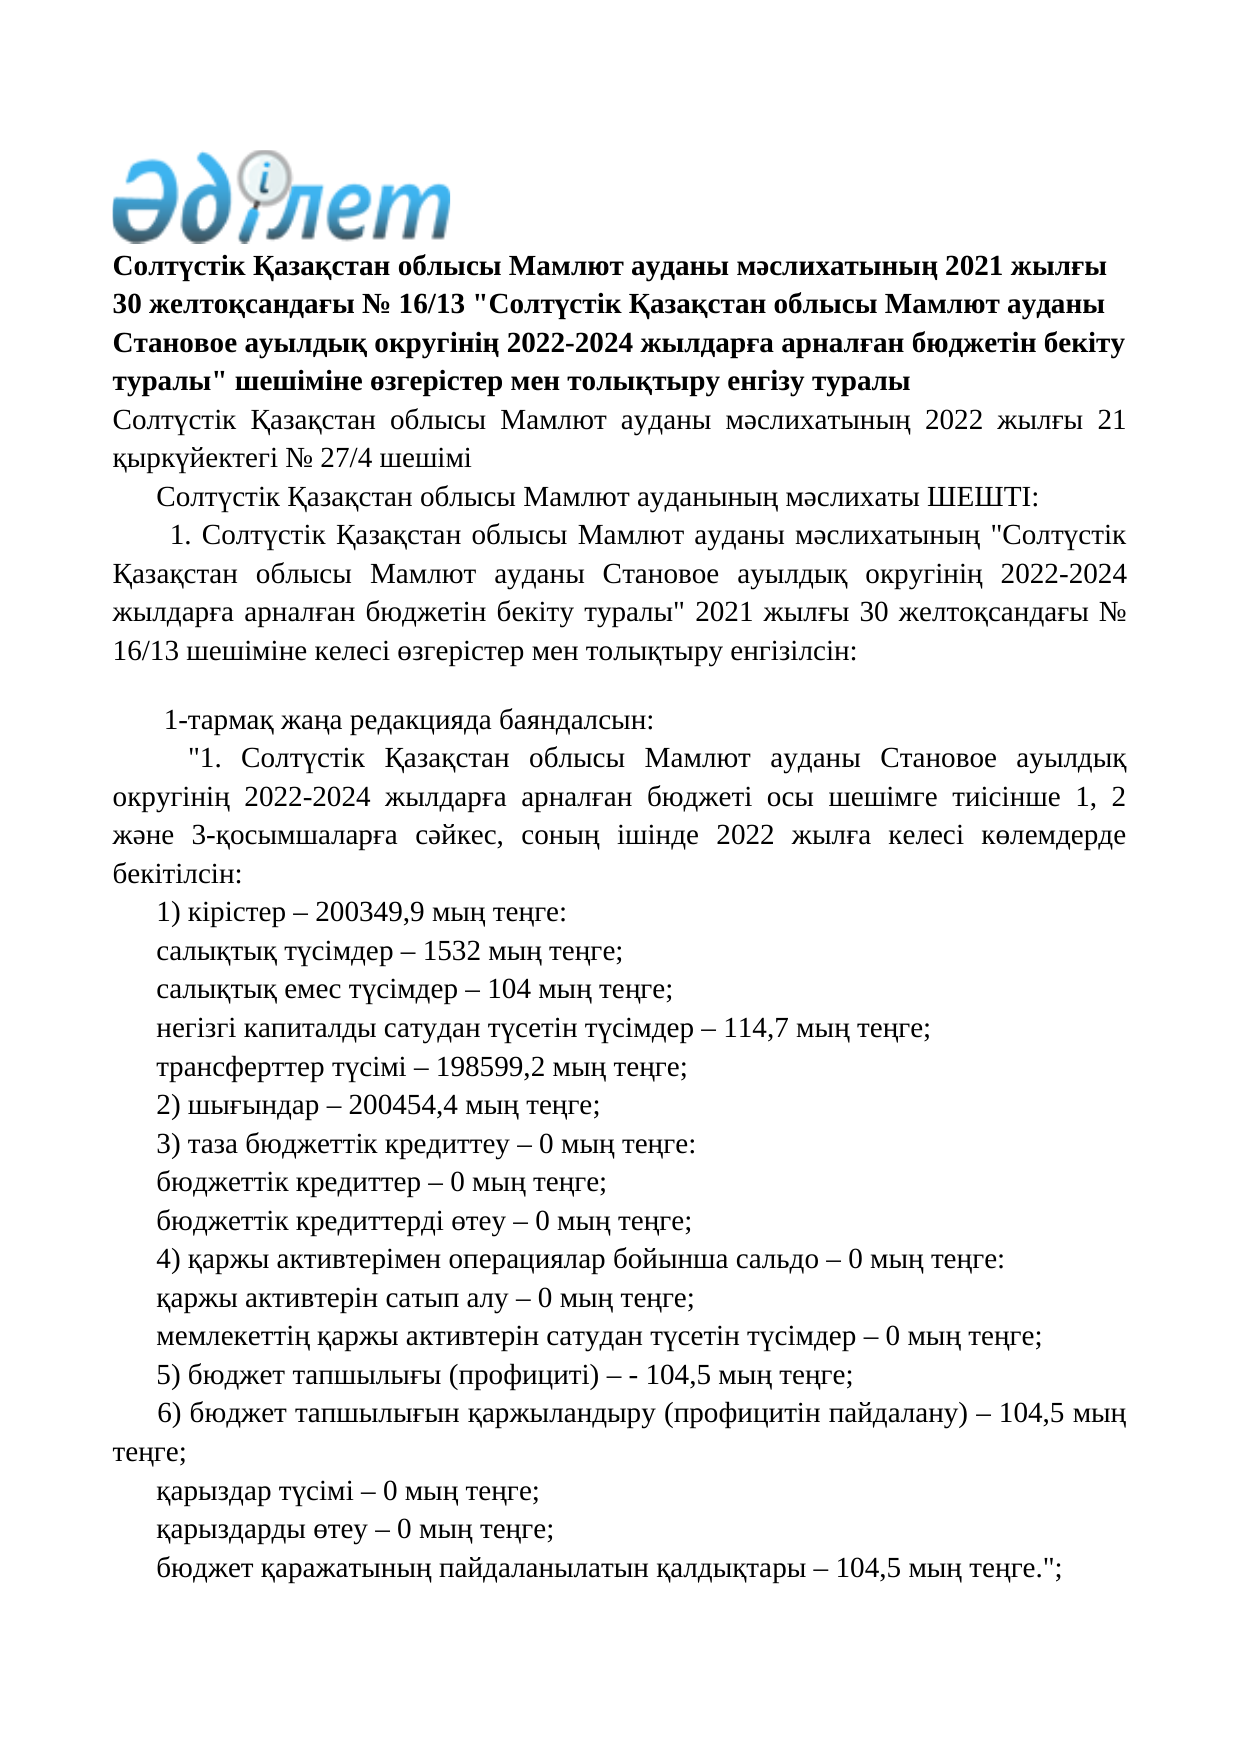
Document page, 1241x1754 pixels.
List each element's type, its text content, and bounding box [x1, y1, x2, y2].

text "1. Солтүстік Қазақстан облысы Мамлют ауданы Становое ауылдық округінің 2022-2024 жылдарға арналған бюджеті осы шешімге тиісінше 1, 2 және 3-қосымшаларға сәйкес, соның ішінде 2022 жылға келесі көлемдерде бекітілсін: [112, 740, 1128, 889]
text бюджеттік кредиттерді өтеу – 0 мың теңге; [112, 1203, 1128, 1236]
text Солтүстік Қазақстан облысы Мамлют ауданы мәслихатының 2021 жылғы 30 желтоқсандағы № 16/13 "Солтүстік Қазақстан облысы Мамлют ауданы Становое ауылдық округінің 2022-2024 жылдарға арналған бюджетін бекіту туралы" шешіміне өзгерістер мен толықтыру енгізу туралы [112, 248, 1128, 397]
text 3) таза бюджеттік кредиттеу – 0 мың теңге: [112, 1126, 1128, 1159]
text бюджеттік кредиттер – 0 мың теңге; [112, 1164, 1128, 1198]
text қарыздар түсімі – 0 мың теңге; [112, 1473, 1128, 1506]
text бюджет қаражатының пайдаланылатын қалдықтары – 104,5 мың теңге."; [112, 1550, 1128, 1583]
text 4) қаржы активтерімен операциялар бойынша сальдо – 0 мың теңге: [112, 1241, 1128, 1275]
text мемлекеттің қаржы активтерін сатудан түсетін түсімдер – 0 мың теңге; [112, 1318, 1128, 1352]
text 5) бюджет тапшылығы (профициті) – - 104,5 мың теңге; [112, 1357, 1128, 1391]
text 2) шығындар – 200454,4 мың теңге; [112, 1087, 1128, 1121]
text қаржы активтерін сатып алу – 0 мың теңге; [112, 1280, 1128, 1313]
text Солтүстік Қазақстан облысы Мамлют ауданы мәслихатының 2022 жылғы 21 қыркүйектегі № 27/4 шешімі [112, 402, 1128, 474]
text 1-тармақ жаңа редакцияда баяндалсын: [112, 702, 1128, 735]
text Солтүстік Қазақстан облысы Мамлют ауданының мәслихаты ШЕШТІ: [112, 479, 1128, 512]
text негізгі капиталды сатудан түсетін түсімдер – 114,7 мың теңге; [112, 1010, 1128, 1044]
picture [112, 150, 451, 244]
text қарыздарды өтеу – 0 мың теңге; [112, 1511, 1128, 1545]
text салықтық түсімдер – 1532 мың теңге; [112, 933, 1128, 967]
text салықтық емес түсімдер – 104 мың теңге; [112, 972, 1128, 1005]
text 1. Солтүстік Қазақстан облысы Мамлют ауданы мәслихатының "Солтүстік Қазақстан облысы Мамлют ауданы Становое ауылдық округінің 2022-2024 жылдарға арналған бюджетін бекіту туралы" 2021 жылғы 30 желтоқсандағы № 16/13 шешіміне келесі өзгерістер мен толықтыру енгізілсін: [112, 517, 1128, 667]
text 1) кірістер – 200349,9 мың теңге: [112, 894, 1128, 928]
text трансферттер түсімі – 198599,2 мың теңге; [112, 1049, 1128, 1082]
text 6) бюджет тапшылығын қаржыландыру (профицитін пайдалану) – 104,5 мың теңге; [112, 1396, 1128, 1468]
